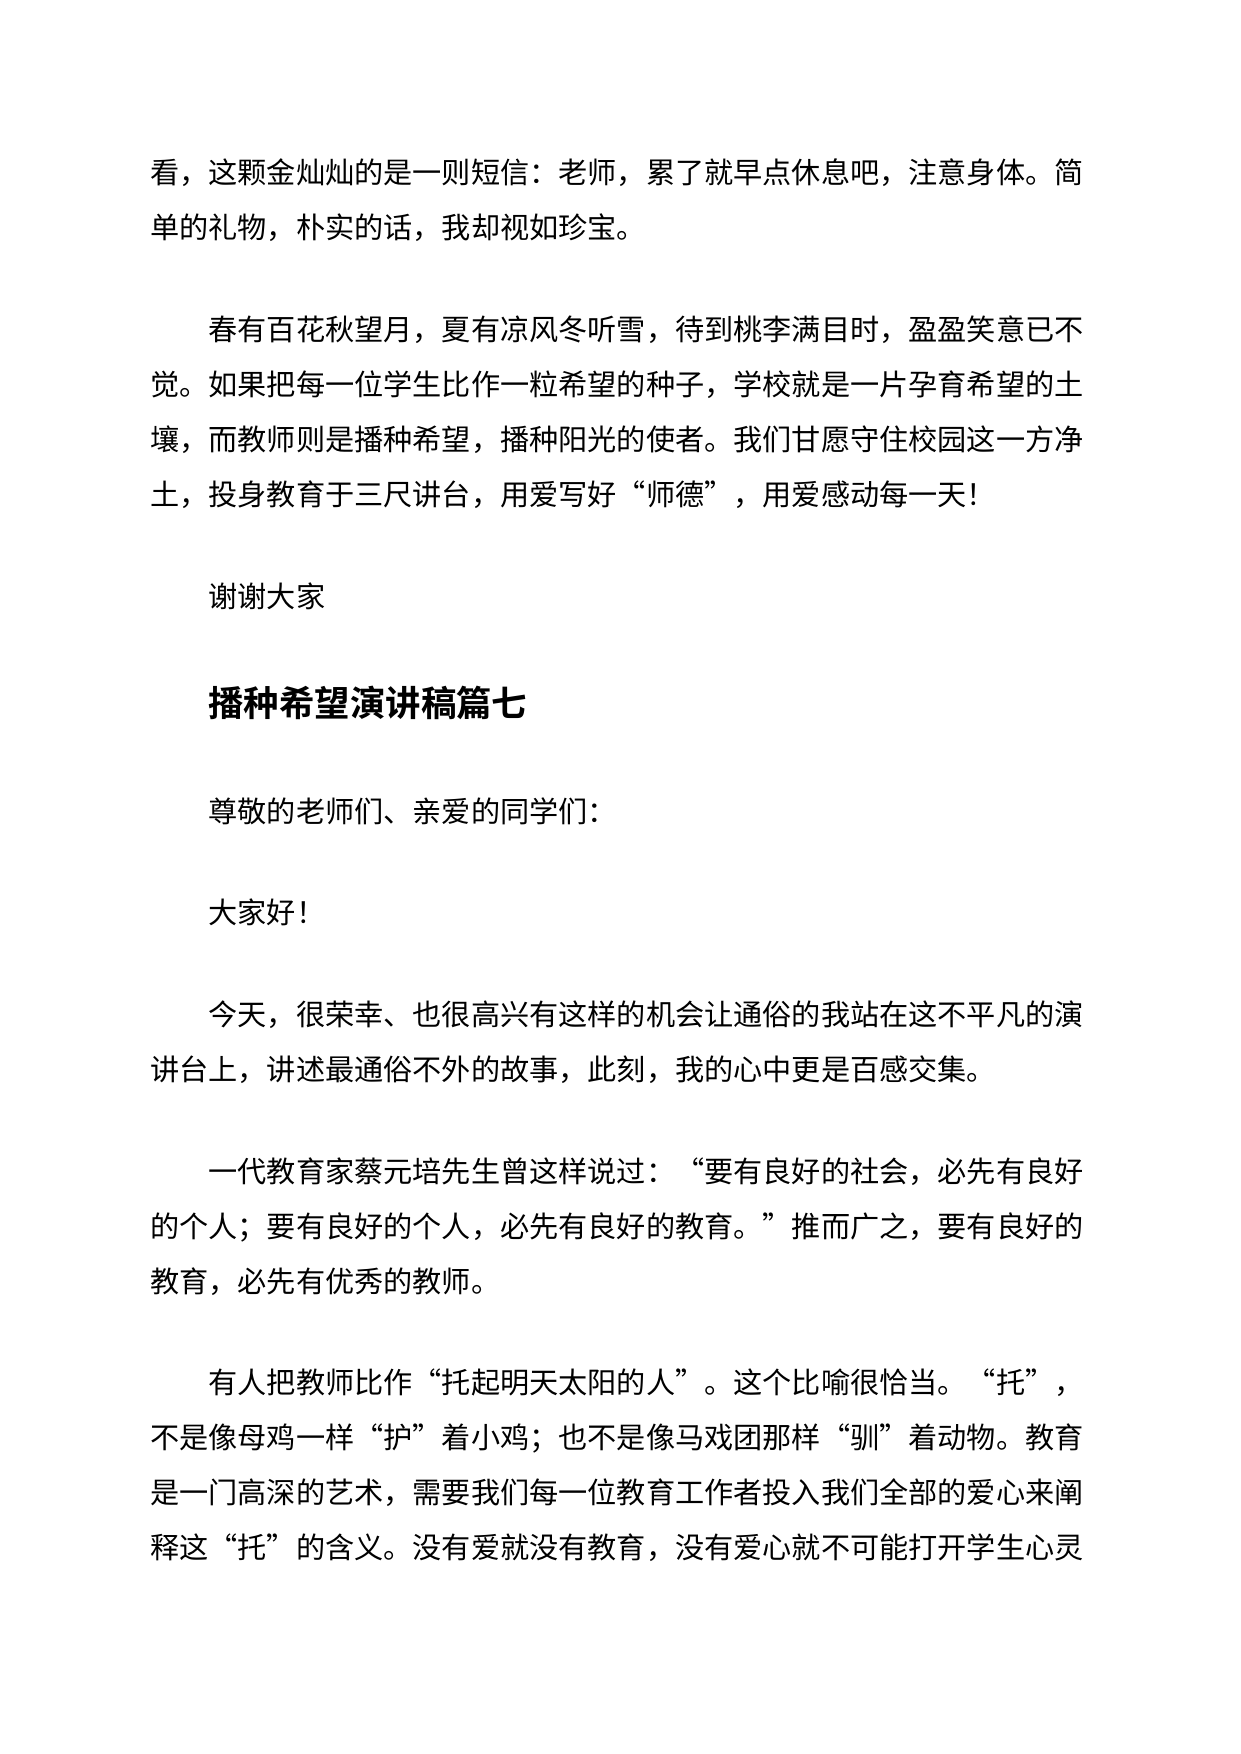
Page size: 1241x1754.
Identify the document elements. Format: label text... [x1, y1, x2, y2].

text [150, 1360, 1090, 1567]
text 大家好！ [150, 890, 1090, 932]
text 尊敬的老师们、亲爱的同学们： [150, 788, 1090, 831]
text 一代教育家蔡元培先生曾这样说过：“要有良好的社会，必先有良好的个人；要有良好的个人，必先有良好的教育。”推而广之，要有良好的教育，必先有优秀的教师。 [150, 1148, 1090, 1301]
text 谢谢大家 [150, 573, 1090, 615]
text 春有百花秋望月，夏有凉风冬听雪，待到桃李满目时，盈盈笑意已不觉。如果把每一位学生比作一粒希望的种子，学校就是一片孕育希望的土壤，而教师则是播种希望，播种阳光的使者。我们甘愿守住校园这一方净土，投身教育于三尺讲台，用爱写好“师德”，用爱感动每一天！ [150, 307, 1090, 514]
text 播种希望演讲稿篇七 [150, 675, 1090, 726]
text 今天，很荣幸、也很高兴有这样的机会让通俗的我站在这不平凡的演讲台上，讲述最通俗不外的故事，此刻，我的心中更是百感交集。 [150, 992, 1090, 1089]
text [150, 150, 1090, 247]
